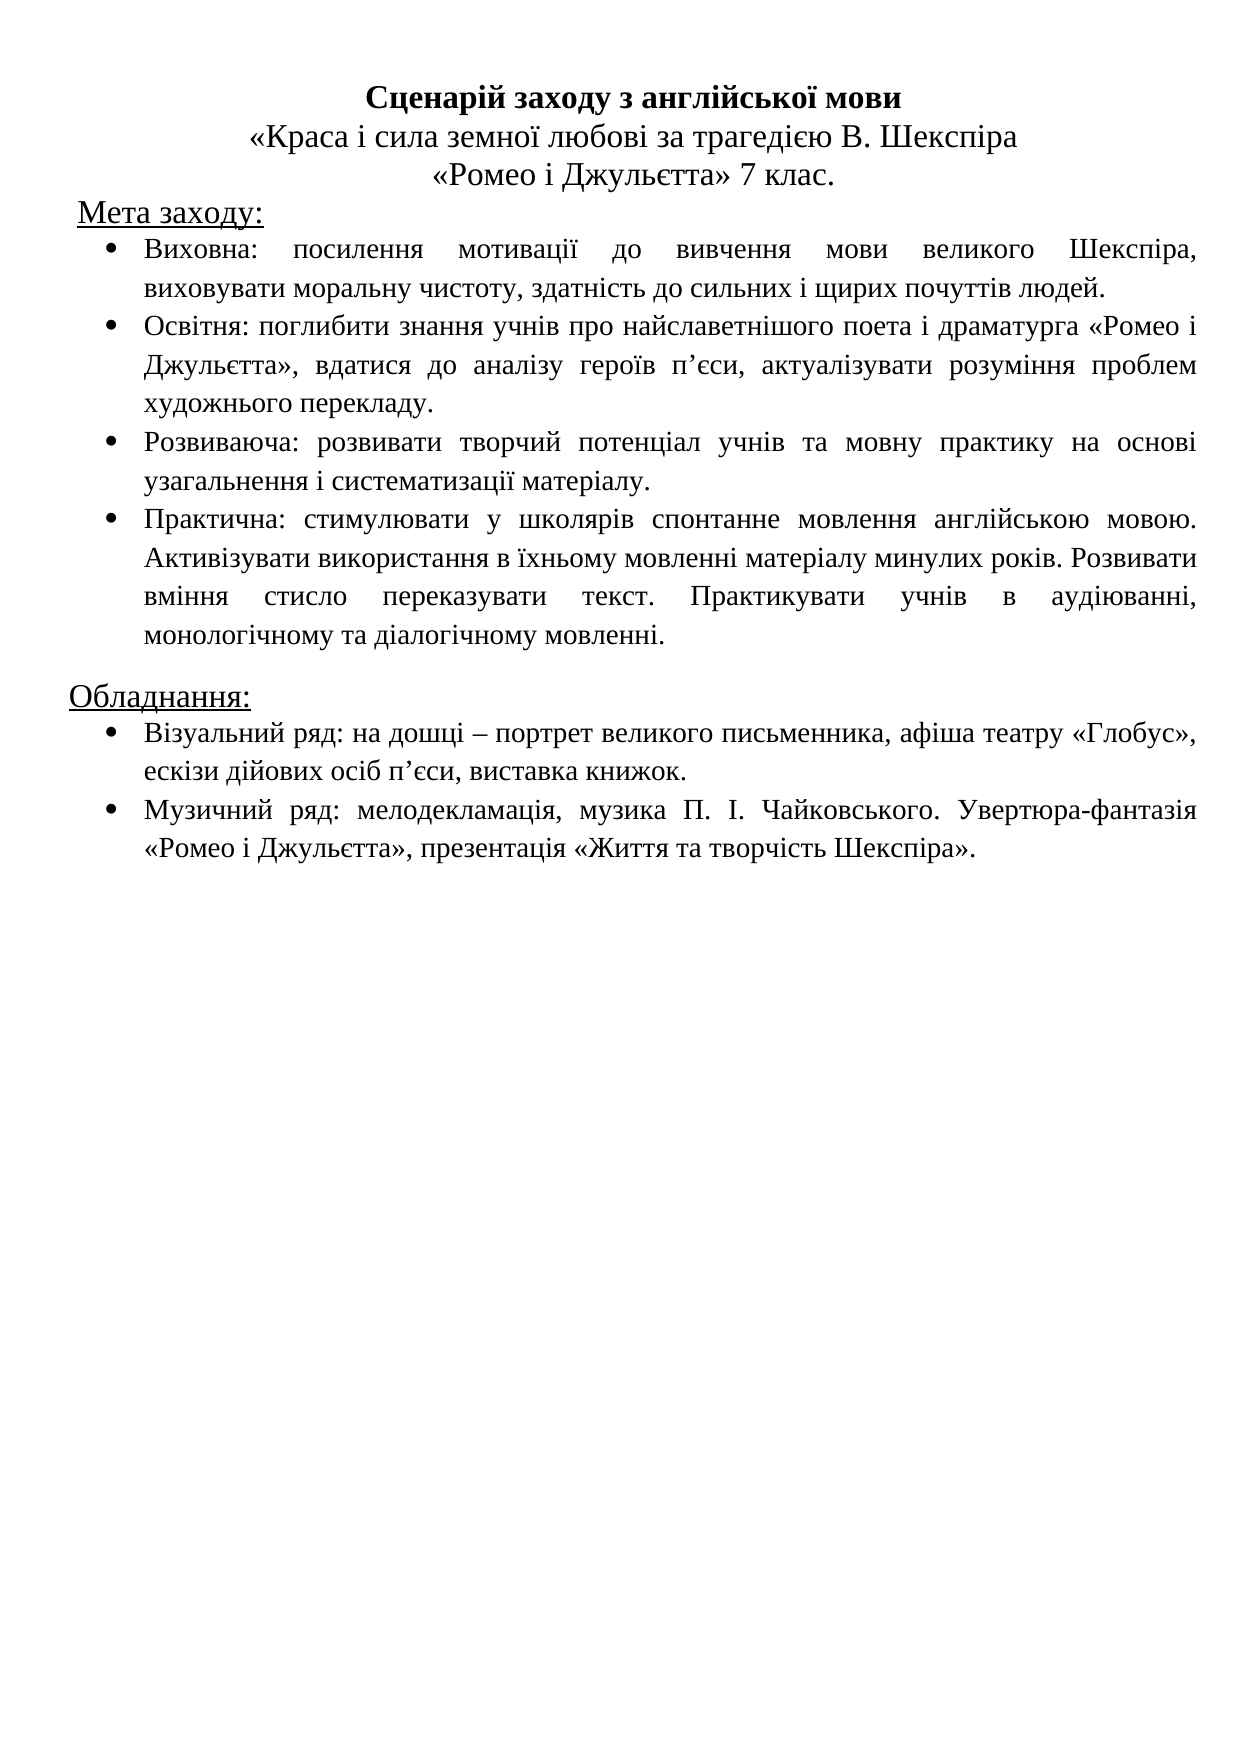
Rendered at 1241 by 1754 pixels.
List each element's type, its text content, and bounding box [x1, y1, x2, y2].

text «Краса і сила земної любові за трагедією В. Шекспіра [69, 116, 1198, 154]
list Розвиваюча: розвивати творчий потенціал учнів та мовну практику на основі узагальнення і систематизації матеріалу. [106, 424, 1198, 496]
list Освітня: поглибити знання учнів про найславетнішого поета і драматурга «Ромео і Джульєтта», вдатися до аналізу героїв п’єси, актуалізувати розуміння проблем художнього перекладу. [106, 308, 1198, 419]
list Музичний ряд: мелодекламація, музика П. І. Чайковського. Увертюра-фантазія «Ромео і Джульєтта», презентація «Життя та творчість Шекспіра». [106, 792, 1198, 864]
list Виховна: посилення мотивації до вивчення мови великого Шекспіра, виховувати моральну чистоту, здатність до сильних і щирих почуттів людей. [106, 231, 1198, 303]
text Обладнання: [69, 676, 1198, 715]
text Сценарій заходу з англійської мови [69, 78, 1198, 116]
text «Ромео і Джульєтта» 7 клас. [69, 154, 1198, 193]
list Практична: стимулювати у школярів спонтанне мовлення англійською мовою. Активізувати використання в їхньому мовленні матеріалу минулих років. Розвивати вміння стисло переказувати текст. Практикувати учнів в аудіюванні, монологічному та діалогічному мовленні. [106, 501, 1198, 651]
list Візуальний ряд: на дошці – портрет великого письменника, афіша театру «Глобус», ескізи дійових осіб п’єси, виставка книжок. [106, 715, 1198, 787]
text Мета заходу: [69, 193, 1198, 231]
